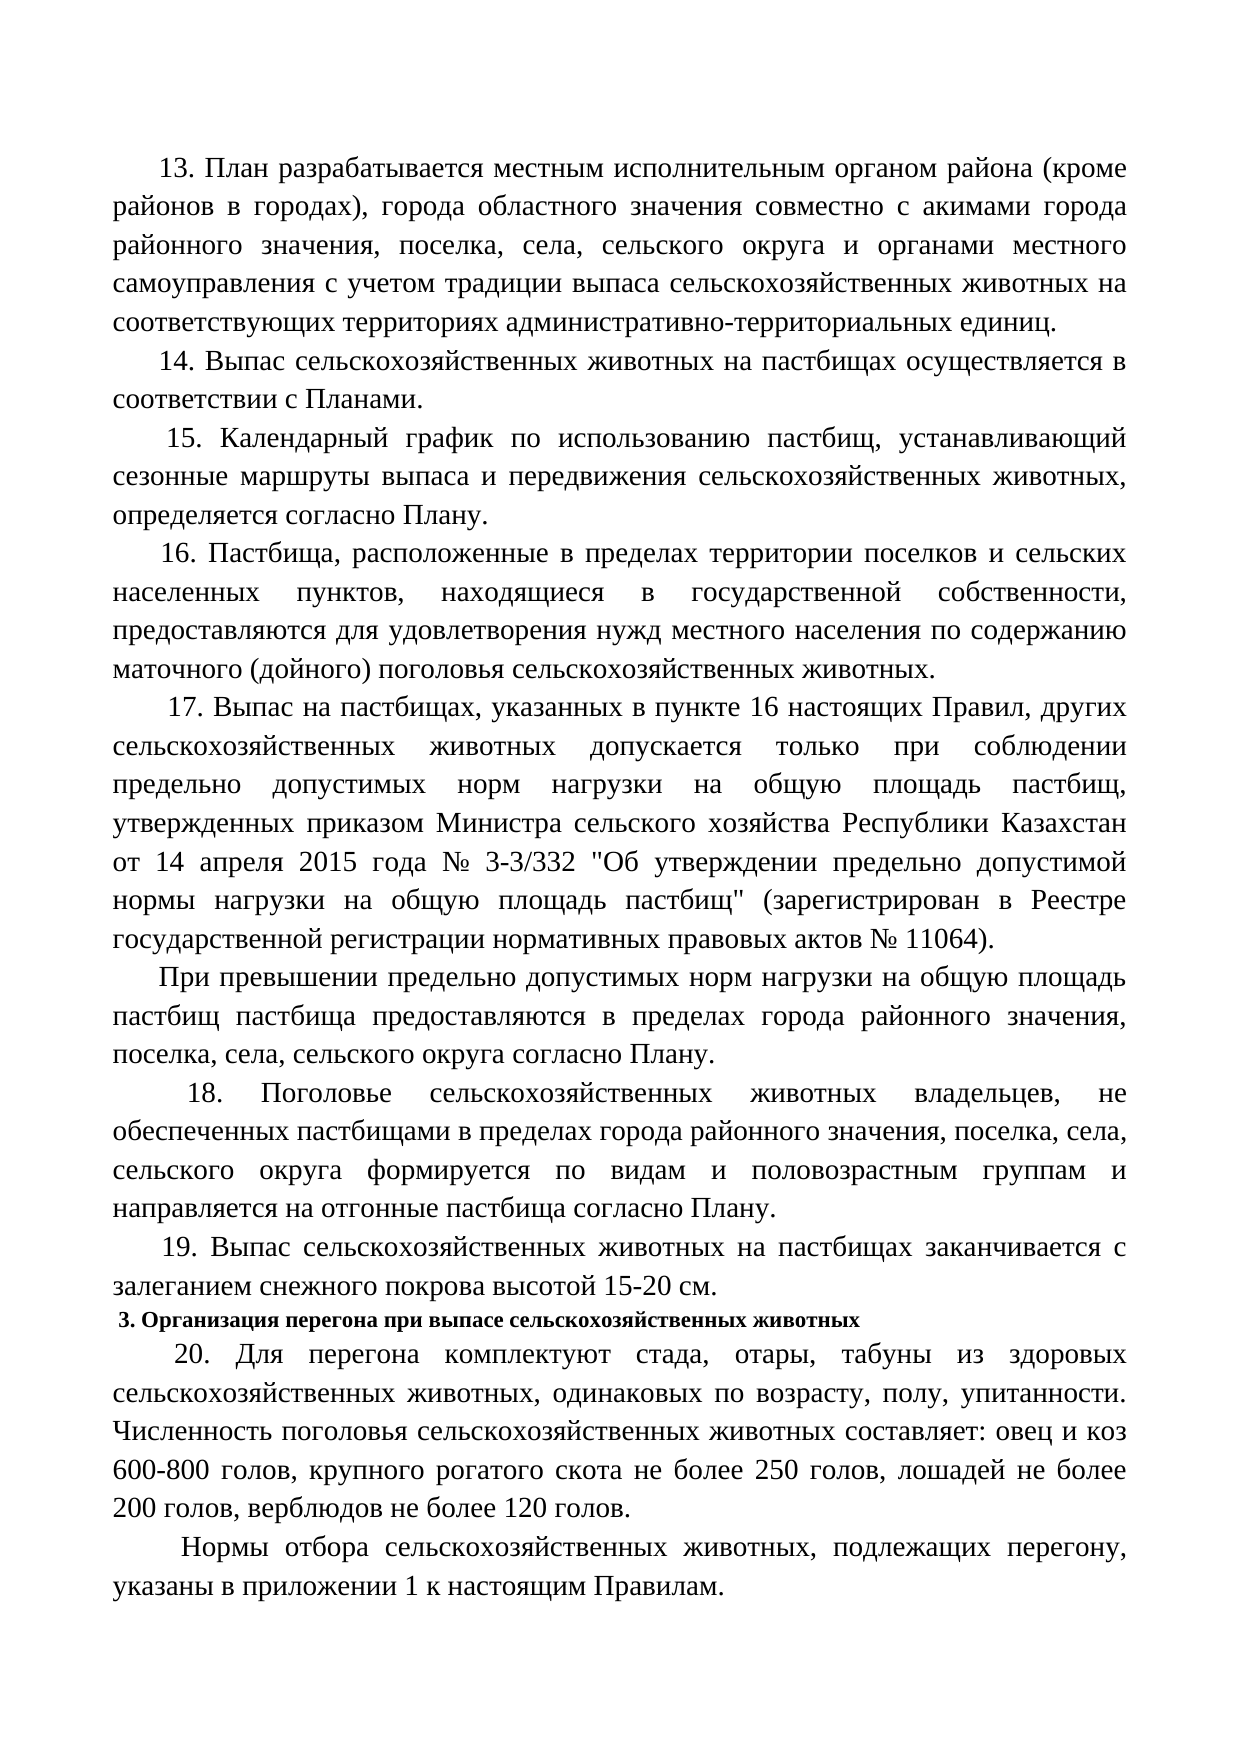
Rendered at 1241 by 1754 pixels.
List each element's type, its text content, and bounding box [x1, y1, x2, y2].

text При превышении предельно допустимых норм нагрузки на общую площадь пастбищ пастбища предоставляются в пределах города районного значения, поселка, села, сельского округа согласно Плану. [112, 959, 1128, 1070]
text 18. Поголовье сельскохозяйственных животных владельцев, не обеспеченных пастбищами в пределах города районного значения, поселка, села, сельского округа формируется по видам и половозрастным группам и направляется на отгонные пастбища согласно Плану. [112, 1075, 1128, 1224]
text 19. Выпас сельскохозяйственных животных на пастбищах заканчивается с залеганием снежного покрова высотой 15-20 см. [112, 1229, 1128, 1301]
text 15. Календарный график по использованию пастбищ, устанавливающий сезонные маршруты выпаса и передвижения сельскохозяйственных животных, определяется согласно Плану. [112, 420, 1128, 530]
text 14. Выпас сельскохозяйственных животных на пастбищах осуществляется в соответствии с Планами. [112, 343, 1128, 415]
text 13. План разрабатывается местным исполнительным органом района (кроме районов в городах), города областного значения совместно с акимами города районного значения, поселка, села, сельского округа и органами местного самоуправления с учетом традиции выпаса сельскохозяйственных животных на соответствующих территориях административно-территориальных единиц. [112, 150, 1128, 338]
text Нормы отбора сельскохозяйственных животных, подлежащих перегону, указаны в приложении 1 к настоящим Правилам. [112, 1529, 1128, 1601]
text 16. Пастбища, расположенные в пределах территории поселков и сельских населенных пунктов, находящиеся в государственной собственности, предоставляются для удовлетворения нужд местного населения по содержанию маточного (дойного) поголовья сельскохозяйственных животных. [112, 535, 1128, 684]
text 20. Для перегона комплектуют стада, отары, табуны из здоровых сельскохозяйственных животных, одинаковых по возрасту, полу, упитанности. Численность поголовья сельскохозяйственных животных составляет: овец и коз 600-800 голов, крупного рогатого скота не более 250 голов, лошадей не более 200 голов, верблюдов не более 120 голов. [112, 1336, 1128, 1524]
text 3. Организация перегона при выпасе сельскохозяйственных животных [112, 1306, 1128, 1333]
text 17. Выпас на пастбищах, указанных в пункте 16 настоящих Правил, других сельскохозяйственных животных допускается только при соблюдении предельно допустимых норм нагрузки на общую площадь пастбищ, утвержденных приказом Министра сельского хозяйства Республики Казахстан от 14 апреля 2015 года № 3-3/332 "Об утверждении предельно допустимой нормы нагрузки на общую площадь пастбищ" (зарегистрирован в Реестре государственной регистрации нормативных правовых актов № 11064). [112, 689, 1128, 954]
